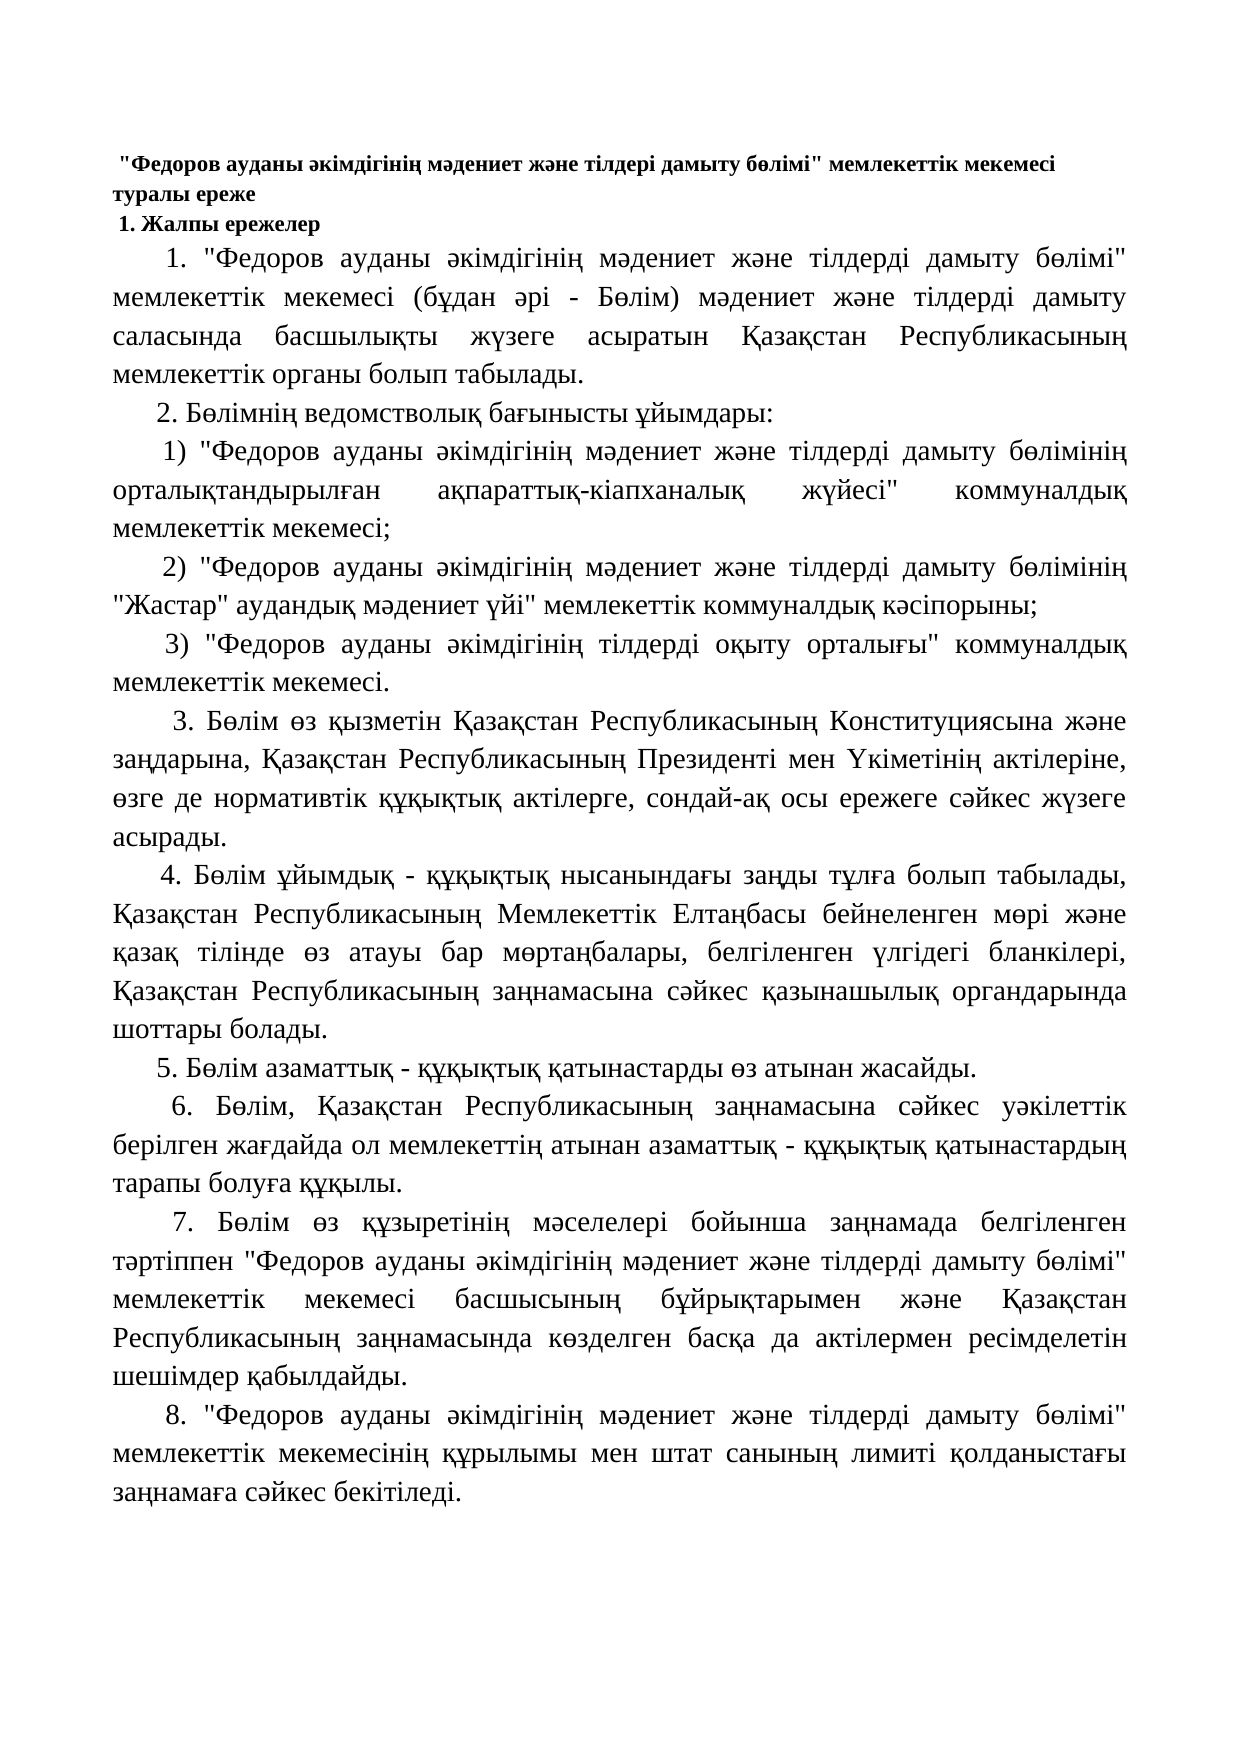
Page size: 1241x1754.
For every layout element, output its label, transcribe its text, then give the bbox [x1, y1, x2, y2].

text 1. "Федоров ауданы әкімдігінің мәдениет және тілдерді дамыту бөлімі" мемлекеттік мекемесі (бұдан әрі - Бөлім) мәдениет және тілдерді дамыту саласында басшылықты жүзеге асыратын Қазақстан Республикасының мемлекеттiк органы болып табылады. [112, 241, 1128, 390]
text 7. Бөлім өз құзыретінің мәселелері бойынша заңнамада белгіленген тәртіппен "Федоров ауданы әкімдігінің мәдениет және тілдерді дамыту бөлімі" мемлекеттік мекемесі басшысының бұйрықтарымен және Қазақстан Республикасының заңнамасында көзделген басқа да актілермен ресімделетін шешімдер қабылдайды. [112, 1204, 1128, 1392]
text 6. Бөлім, Қазақстан Республикасының заңнамасына сәйкес уәкілеттік берілген жағдайда ол мемлекеттің атынан азаматтық - құқықтық қатынастардың тарапы болуға құқылы. [112, 1088, 1128, 1199]
text 2. Бөлімнің ведомстволық бағынысты ұйымдары: [112, 395, 1128, 428]
text 3) "Федоров ауданы әкімдігінің тілдерді оқыту орталығы" коммуналдық мемлекеттік мекемесі. [112, 626, 1128, 698]
text 2) "Федоров ауданы әкімдігінің мәдениет және тілдерді дамыту бөлімінің "Жастар" аудандық мәдениет үйі" мемлекеттік коммуналдық кәсіпорыны; [112, 549, 1128, 621]
text "Федоров ауданы әкімдігінің мәдениет және тілдері дамыту бөлімі" мемлекеттік мекемесі туралы ереже [112, 150, 1128, 207]
text 8. "Федоров ауданы әкімдігінің мәдениет және тілдерді дамыту бөлімі" мемлекеттік мекемесінің құрылымы мен штат санының лимиті қолданыстағы заңнамаға сәйкес бекітіледі. [112, 1397, 1128, 1507]
text 5. Бөлім азаматтық - құқықтық қатынастарды өз атынан жасайды. [112, 1050, 1128, 1083]
text 4. Бөлім ұйымдық - құқықтық нысанындағы заңды тұлға болып табылады, Қазақстан Республикасының Мемлекеттік Елтаңбасы бейнеленген мөрі және қазақ тілінде өз атауы бар мөртаңбалары, белгіленген үлгідегі бланкілері, Қазақстан Республикасының заңнамасына сәйкес қазынашылық органдарында шоттары болады. [112, 857, 1128, 1045]
text 1. Жалпы ережелер [112, 210, 1128, 237]
text 1) "Федоров ауданы әкімдігінің мәдениет және тілдерді дамыту бөлімінің орталықтандырылған ақпараттық-кіапханалық жүйесі" коммуналдық мемлекеттік мекемесі; [112, 433, 1128, 544]
text 3. Бөлім өз қызметін Қазақстан Республикасының Конституциясына және заңдарына, Қазақстан Республикасының Президенті мен Үкіметінің актілеріне, өзге де нормативтік құқықтық актілерге, сондай-ақ осы ережеге сәйкес жүзеге асырады. [112, 703, 1128, 852]
